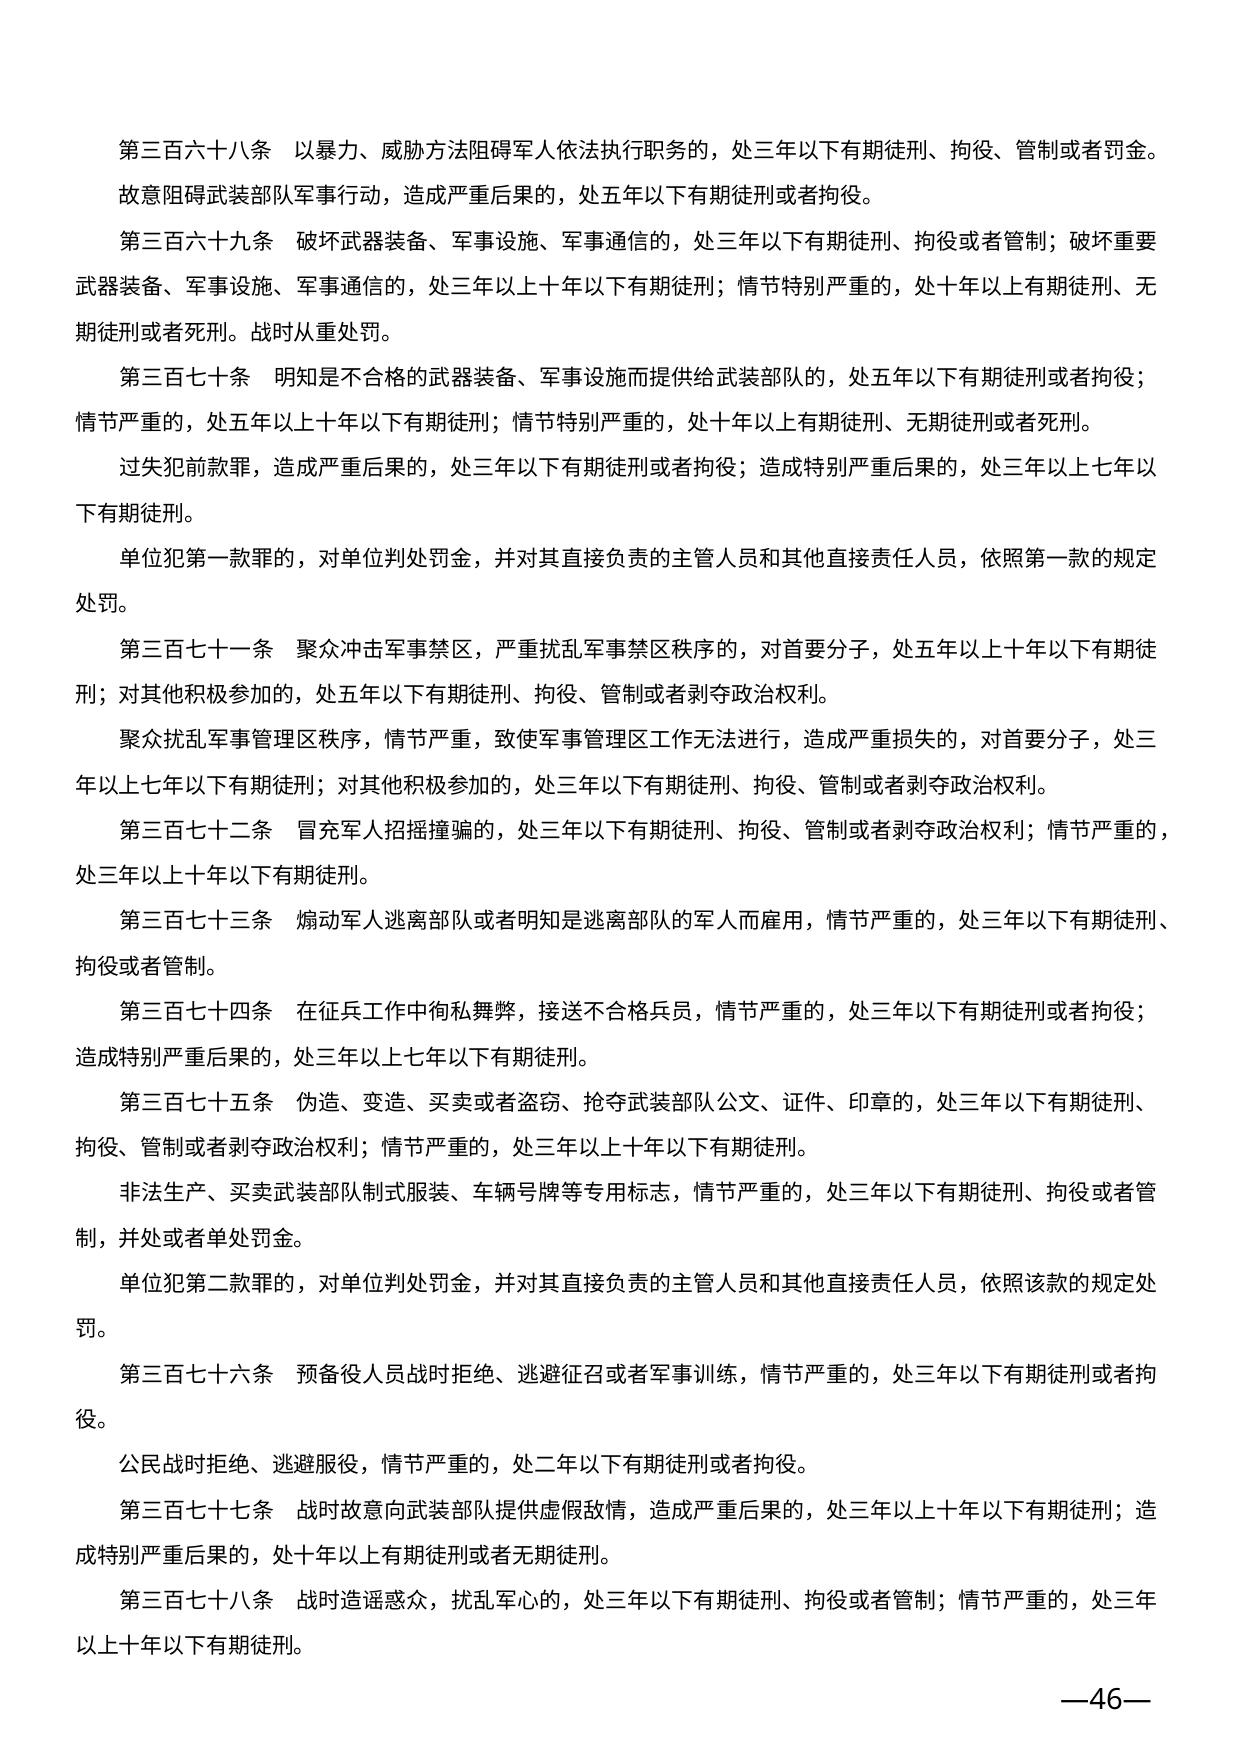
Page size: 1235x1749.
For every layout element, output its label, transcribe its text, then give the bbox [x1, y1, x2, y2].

text 非法生产、买卖武装部队制式服装、车辆号牌等专用标志，情节严重的，处三年以下有期徒刑、拘役或者管制，并处或者单处罚金。 [75, 1169, 1159, 1259]
text 第三百七十条 明知是不合格的武器装备、军事设施而提供给武装部队的，处五年以下有期徒刑或者拘役；情节严重的，处五年以上十年以下有期徒刑；情节特别严重的，处十年以上有期徒刑、无期徒刑或者死刑。 [75, 353, 1159, 444]
text 第三百七十五条 伪造、变造、买卖或者盗窃、抢夺武装部队公文、证件、印章的，处三年以下有期徒刑、拘役、管制或者剥夺政治权利；情节严重的，处三年以上十年以下有期徒刑。 [75, 1078, 1159, 1169]
text 第三百七十六条 预备役人员战时拒绝、逃避征召或者军事训练，情节严重的，处三年以下有期徒刑或者拘役。 [75, 1350, 1159, 1441]
text 故意阻碍武装部队军事行动，造成严重后果的，处五年以下有期徒刑或者拘役。 [75, 172, 1159, 217]
text 第三百七十二条 冒充军人招摇撞骗的，处三年以下有期徒刑、拘役、管制或者剥夺政治权利；情节严重的，处三年以上十年以下有期徒刑。 [75, 806, 1159, 897]
text 单位犯第一款罪的，对单位判处罚金，并对其直接负责的主管人员和其他直接责任人员，依照第一款的规定处罚。 [75, 534, 1159, 625]
text 第三百六十八条 以暴力、威胁方法阻碍军人依法执行职务的，处三年以下有期徒刑、拘役、管制或者罚金。 [75, 126, 1159, 172]
text 第三百七十八条 战时造谣惑众，扰乱军心的，处三年以下有期徒刑、拘役或者管制；情节严重的，处三年以上十年以下有期徒刑。 [75, 1576, 1159, 1667]
text 第三百七十七条 战时故意向武装部队提供虚假敌情，造成严重后果的，处三年以上十年以下有期徒刑；造成特别严重后果的，处十年以上有期徒刑或者无期徒刑。 [75, 1486, 1159, 1576]
text 聚众扰乱军事管理区秩序，情节严重，致使军事管理区工作无法进行，造成严重损失的，对首要分子，处三年以上七年以下有期徒刑；对其他积极参加的，处三年以下有期徒刑、拘役、管制或者剥夺政治权利。 [75, 716, 1159, 806]
text 过失犯前款罪，造成严重后果的，处三年以下有期徒刑或者拘役；造成特别严重后果的，处三年以上七年以下有期徒刑。 [75, 444, 1159, 534]
text 单位犯第二款罪的，对单位判处罚金，并对其直接负责的主管人员和其他直接责任人员，依照该款的规定处罚。 [75, 1259, 1159, 1350]
text 第三百七十三条 煽动军人逃离部队或者明知是逃离部队的军人而雇用，情节严重的，处三年以下有期徒刑、拘役或者管制。 [75, 897, 1159, 987]
text 第三百七十四条 在征兵工作中徇私舞弊，接送不合格兵员，情节严重的，处三年以下有期徒刑或者拘役；造成特别严重后果的，处三年以上七年以下有期徒刑。 [75, 987, 1159, 1078]
text 公民战时拒绝、逃避服役，情节严重的，处二年以下有期徒刑或者拘役。 [75, 1441, 1159, 1486]
text 第三百六十九条 破坏武器装备、军事设施、军事通信的，处三年以下有期徒刑、拘役或者管制；破坏重要武器装备、军事设施、军事通信的，处三年以上十年以下有期徒刑；情节特别严重的，处十年以上有期徒刑、无期徒刑或者死刑。战时从重处罚。 [75, 217, 1159, 353]
text 第三百七十一条 聚众冲击军事禁区，严重扰乱军事禁区秩序的，对首要分子，处五年以上十年以下有期徒刑；对其他积极参加的，处五年以下有期徒刑、拘役、管制或者剥夺政治权利。 [75, 625, 1159, 716]
